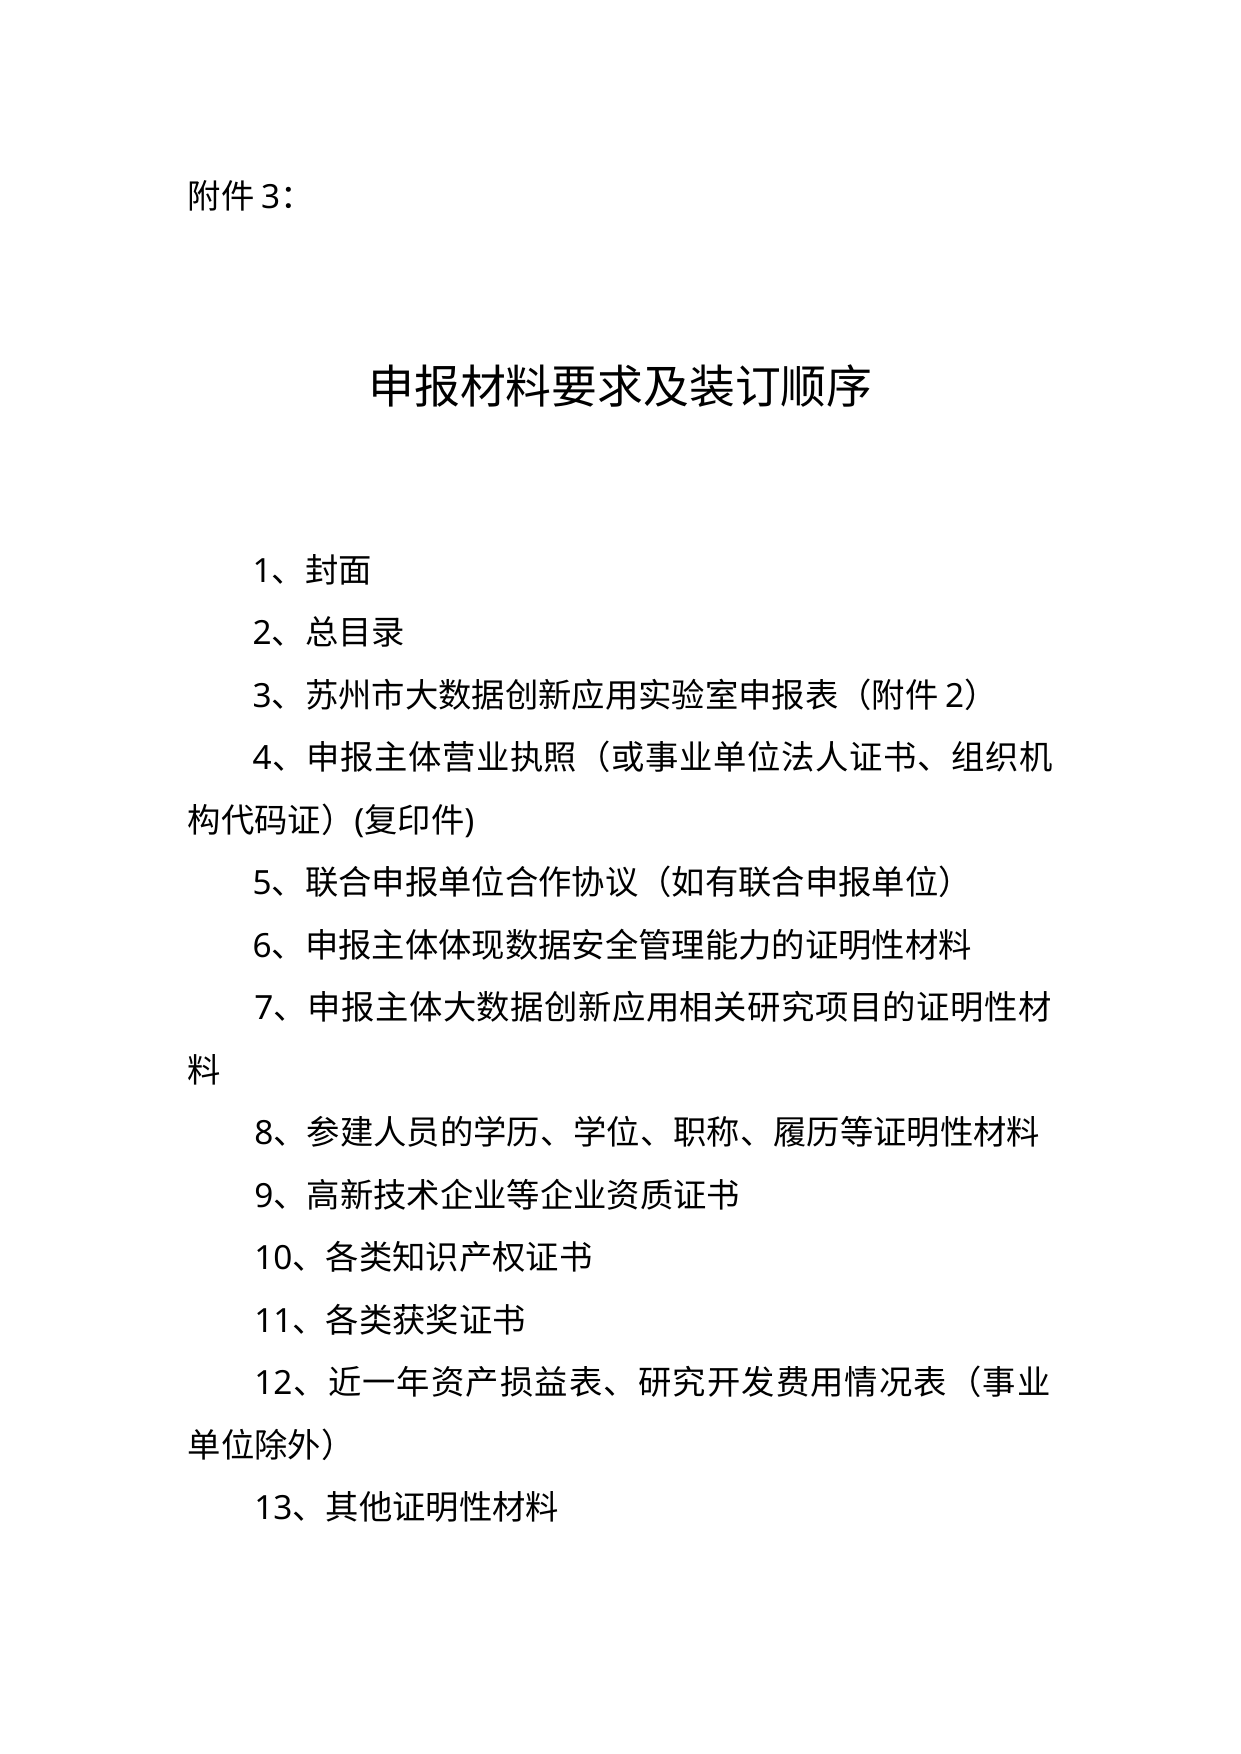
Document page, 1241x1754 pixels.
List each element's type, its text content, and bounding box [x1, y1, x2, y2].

text 6、申报主体体现数据安全管理能力的证明性材料 [187, 907, 1053, 969]
text 4、申报主体营业执照（或事业单位法人证书、组织机构代码证）(复印件) [187, 719, 1053, 844]
text 9、高新技术企业等企业资质证书 [187, 1157, 1053, 1219]
text 申报材料要求及装订顺序 [187, 357, 1053, 415]
text 8、参建人员的学历、学位、职称、履历等证明性材料 [187, 1094, 1053, 1157]
text 12、近一年资产损益表、研究开发费用情况表（事业单位除外） [187, 1344, 1053, 1469]
text 5、联合申报单位合作协议（如有联合申报单位） [187, 844, 1053, 907]
text 13、其他证明性材料 [187, 1469, 1053, 1532]
text 7、申报主体大数据创新应用相关研究项目的证明性材料 [187, 969, 1053, 1094]
text 附件3： [187, 162, 1053, 227]
text 11、各类获奖证书 [187, 1282, 1053, 1344]
text 1、封面 [187, 532, 1053, 594]
text 10、各类知识产权证书 [187, 1219, 1053, 1282]
text 2、总目录 [187, 594, 1053, 657]
text 3、苏州市大数据创新应用实验室申报表（附件2） [187, 657, 1053, 719]
